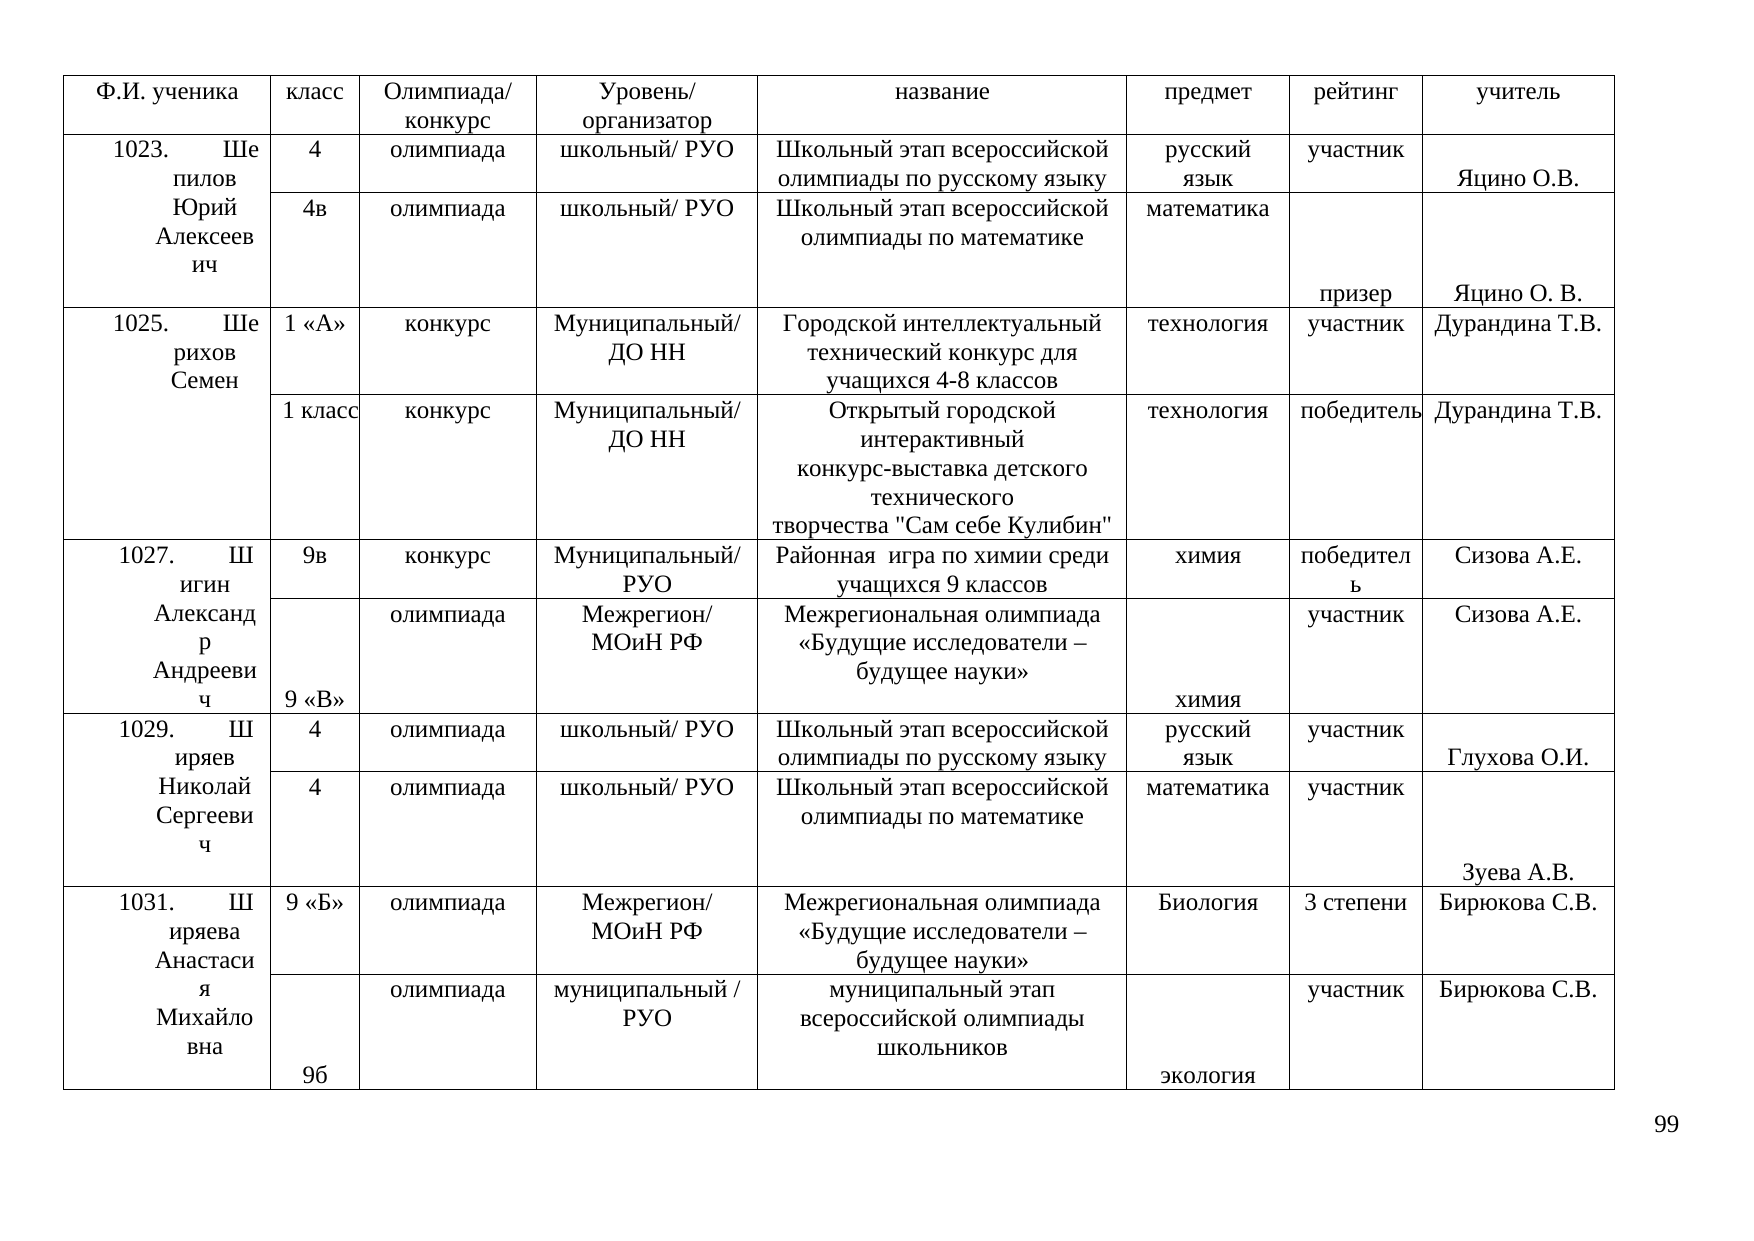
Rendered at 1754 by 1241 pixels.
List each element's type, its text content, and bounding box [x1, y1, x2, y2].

table_header предмет [1127, 76, 1289, 133]
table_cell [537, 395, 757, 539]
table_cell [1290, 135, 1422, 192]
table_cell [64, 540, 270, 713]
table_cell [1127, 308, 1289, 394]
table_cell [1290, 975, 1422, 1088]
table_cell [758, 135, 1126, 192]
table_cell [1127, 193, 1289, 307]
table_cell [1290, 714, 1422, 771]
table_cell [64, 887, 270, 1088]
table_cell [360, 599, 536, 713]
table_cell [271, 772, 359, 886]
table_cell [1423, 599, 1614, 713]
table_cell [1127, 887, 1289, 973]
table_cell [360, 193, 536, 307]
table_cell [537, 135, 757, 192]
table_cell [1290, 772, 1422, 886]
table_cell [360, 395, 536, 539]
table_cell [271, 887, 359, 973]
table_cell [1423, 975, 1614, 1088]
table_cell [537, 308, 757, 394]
table_header Ф.И. ученика [64, 76, 270, 133]
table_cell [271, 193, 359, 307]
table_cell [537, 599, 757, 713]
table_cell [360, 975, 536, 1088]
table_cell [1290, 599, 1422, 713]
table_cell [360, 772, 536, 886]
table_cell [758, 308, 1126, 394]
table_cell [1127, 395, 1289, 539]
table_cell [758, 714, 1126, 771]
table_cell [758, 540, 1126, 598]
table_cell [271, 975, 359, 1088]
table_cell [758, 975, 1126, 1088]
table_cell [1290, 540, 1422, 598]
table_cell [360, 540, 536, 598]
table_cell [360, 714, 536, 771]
table_header учитель [1423, 76, 1614, 133]
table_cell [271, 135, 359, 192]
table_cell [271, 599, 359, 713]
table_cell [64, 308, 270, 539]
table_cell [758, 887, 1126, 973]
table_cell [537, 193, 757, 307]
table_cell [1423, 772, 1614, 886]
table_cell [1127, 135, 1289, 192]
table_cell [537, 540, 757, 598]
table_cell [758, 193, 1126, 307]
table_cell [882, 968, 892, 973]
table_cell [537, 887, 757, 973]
table_header класс [271, 76, 359, 133]
table_header название [758, 76, 1126, 133]
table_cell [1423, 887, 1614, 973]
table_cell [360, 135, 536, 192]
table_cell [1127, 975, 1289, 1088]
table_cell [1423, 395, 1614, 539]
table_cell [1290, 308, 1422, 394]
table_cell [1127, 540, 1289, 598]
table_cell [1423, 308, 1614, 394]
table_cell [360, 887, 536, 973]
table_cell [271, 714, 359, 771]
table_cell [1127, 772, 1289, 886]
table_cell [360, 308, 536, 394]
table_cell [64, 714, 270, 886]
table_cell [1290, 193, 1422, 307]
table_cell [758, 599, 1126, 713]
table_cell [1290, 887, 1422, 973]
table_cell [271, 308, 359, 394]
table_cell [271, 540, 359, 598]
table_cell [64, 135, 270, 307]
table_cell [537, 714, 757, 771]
table_header Уровень/ организатор [537, 76, 757, 133]
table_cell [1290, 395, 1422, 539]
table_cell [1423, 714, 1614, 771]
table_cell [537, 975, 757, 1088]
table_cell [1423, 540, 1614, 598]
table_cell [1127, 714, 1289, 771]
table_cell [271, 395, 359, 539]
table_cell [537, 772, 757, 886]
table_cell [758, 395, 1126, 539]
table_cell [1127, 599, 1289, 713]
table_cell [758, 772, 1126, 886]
table_header рейтинг [1290, 76, 1422, 133]
table_header Олимпиада/конкурс [360, 76, 536, 133]
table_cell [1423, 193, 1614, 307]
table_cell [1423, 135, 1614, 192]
